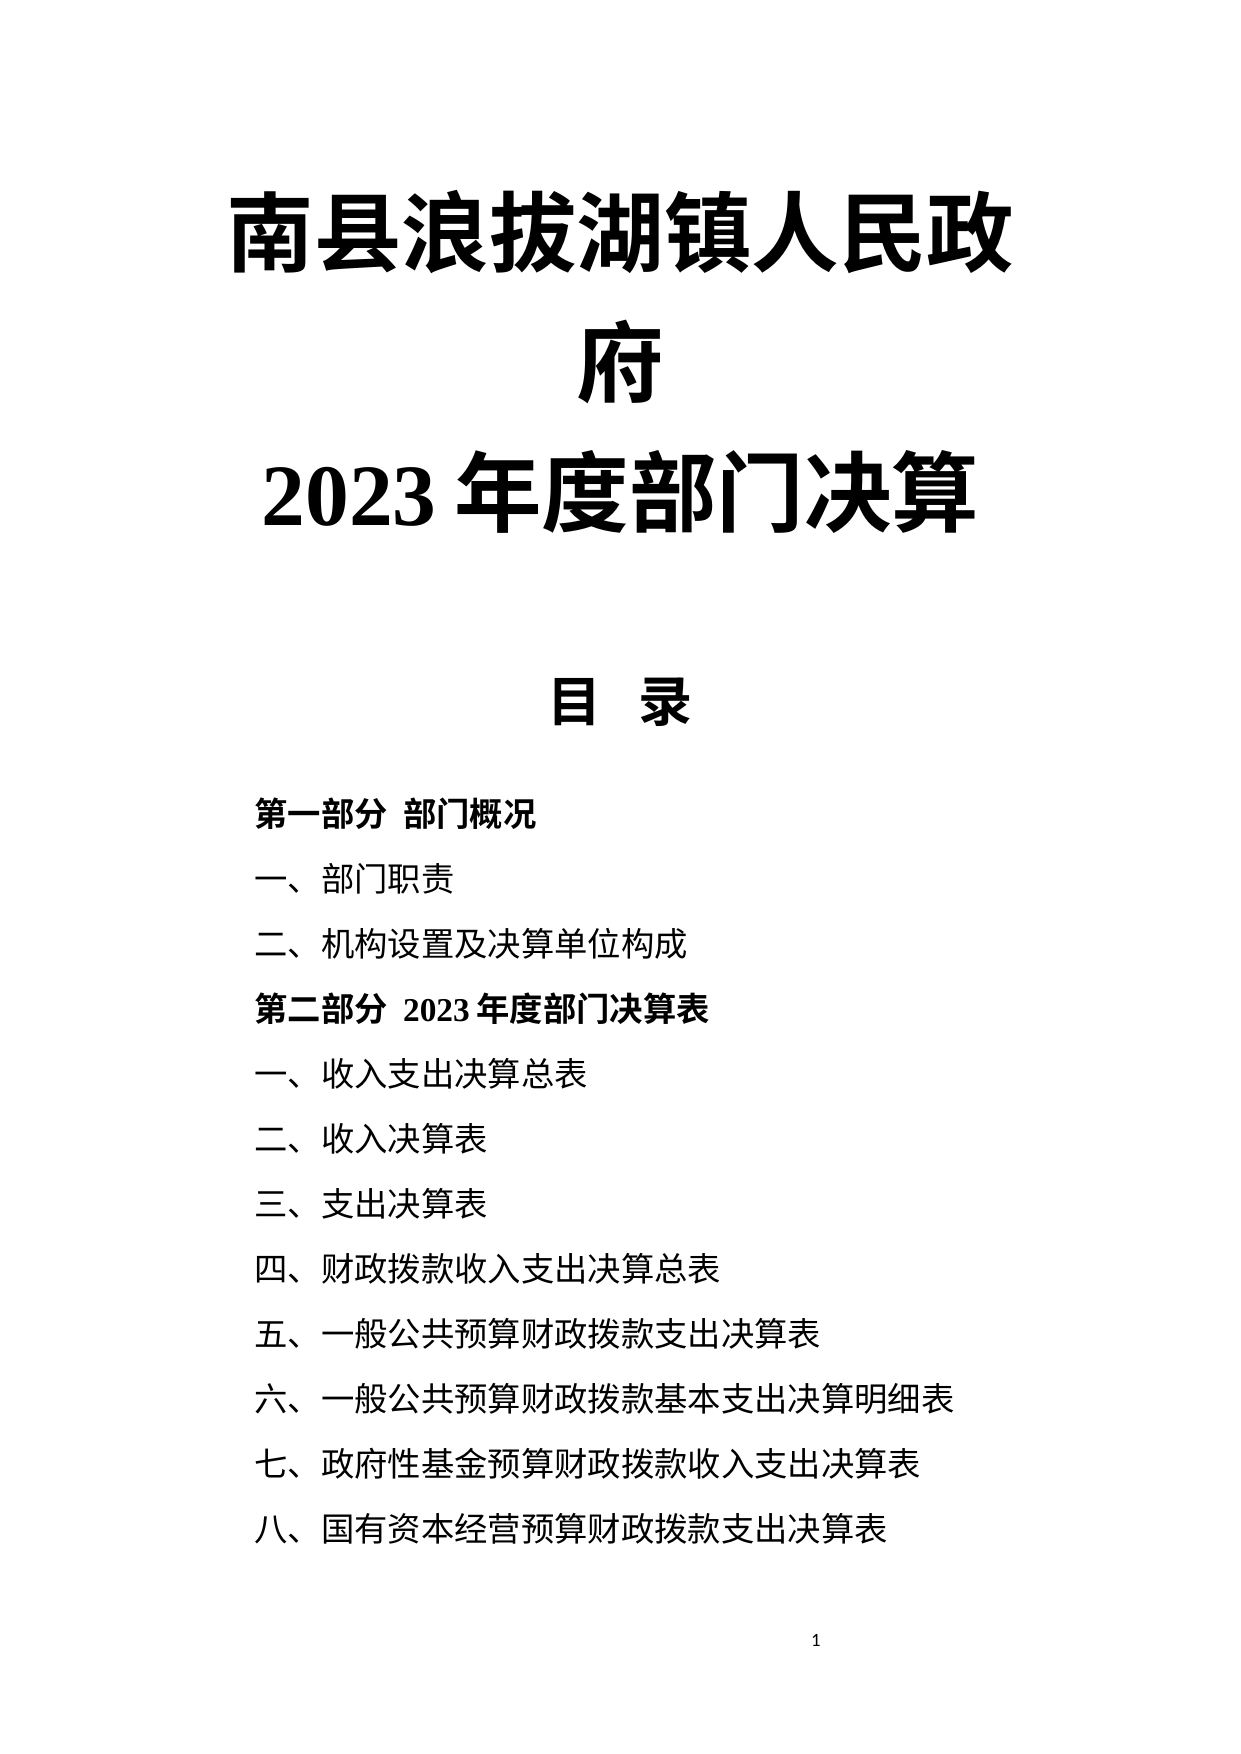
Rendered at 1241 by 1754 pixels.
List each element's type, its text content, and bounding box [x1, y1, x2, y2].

text 第二部分 2023年度部门决算表 [187, 974, 1053, 1039]
text 三、支出决算表 [187, 1169, 1053, 1234]
text 目 录 [187, 649, 1053, 747]
text 四、财政拨款收入支出决算总表 [187, 1234, 1053, 1299]
text 二、机构设置及决算单位构成 [187, 909, 1053, 974]
text 五、一般公共预算财政拨款支出决算表 [187, 1299, 1053, 1364]
text 二、收入决算表 [187, 1104, 1053, 1169]
list 国有资本经营预算财政拨款支出决算表 [187, 1494, 1053, 1559]
text 六、一般公共预算财政拨款基本支出决算明细表 [187, 1364, 1053, 1429]
text 一、收入支出决算总表 [187, 1039, 1053, 1104]
text 七、政府性基金预算财政拨款收入支出决算表 [187, 1429, 1053, 1494]
text 第一部分 部门概况 [187, 779, 1053, 844]
text 2023年度部门决算 [187, 422, 1053, 552]
text 南县浪拔湖镇人民政府 [187, 162, 1053, 422]
text 一、部门职责 [187, 844, 1053, 909]
